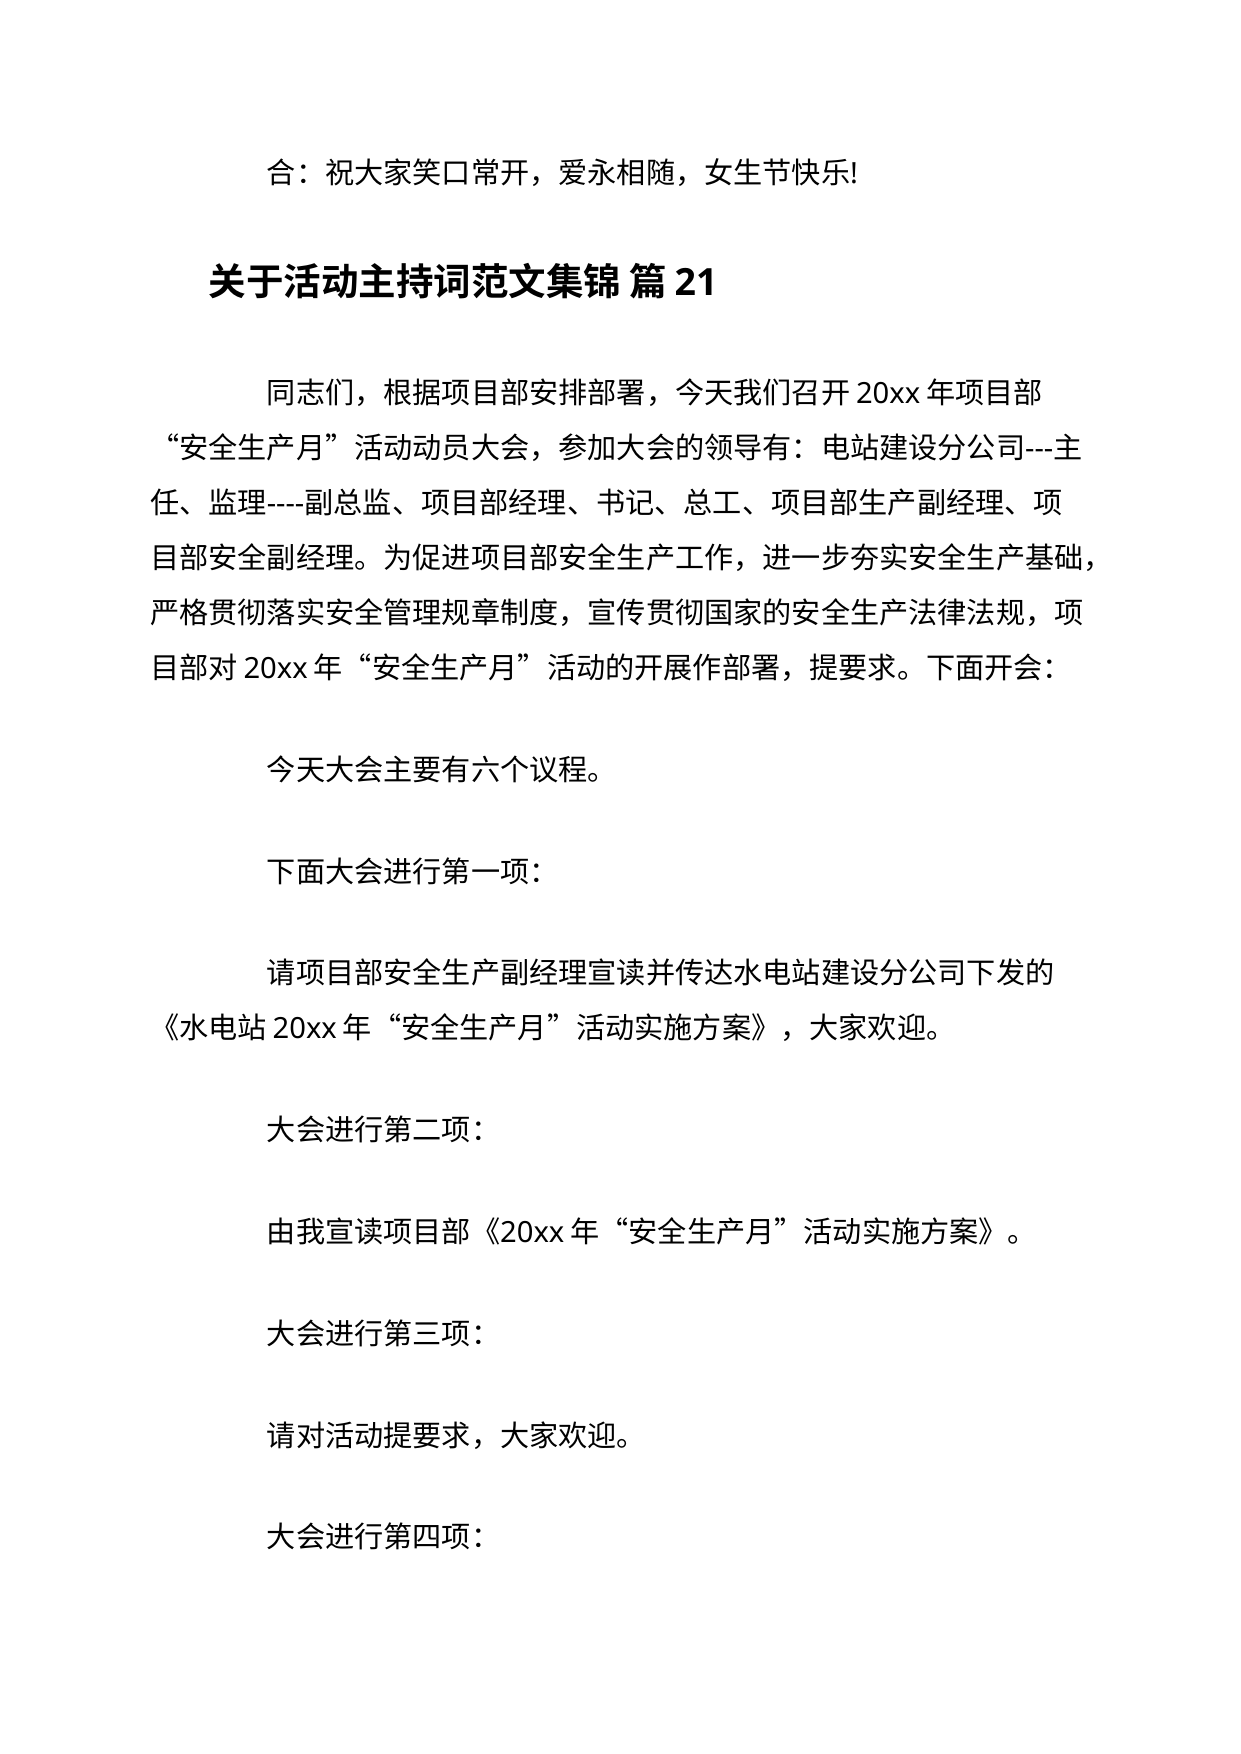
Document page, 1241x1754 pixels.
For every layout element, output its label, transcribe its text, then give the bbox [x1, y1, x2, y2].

text 关于活动主持词范文集锦 篇21 [150, 252, 1090, 306]
text 大会进行第四项： [150, 1514, 1090, 1556]
text 由我宣读项目部《20xx年“安全生产月”活动实施方案》。 [150, 1208, 1090, 1251]
text 今天大会主要有六个议程。 [150, 746, 1090, 789]
text 同志们，根据项目部安排部署，今天我们召开20xx年项目部“安全生产月”活动动员大会，参加大会的领导有：电站建设分公司---主任、监理----副总监、项目部经理、书记、总工、项目部生产副经理、项目部安全副经理。为促进项目部安全生产工作，进一步夯实安全生产基础，严格贯彻落实安全管理规章制度，宣传贯彻国家的安全生产法律法规，项目部对20xx年“安全生产月”活动的开展作部署，提要求。下面开会： [150, 369, 1090, 687]
text 大会进行第三项： [150, 1311, 1090, 1353]
text 大会进行第二项： [150, 1107, 1090, 1149]
text 请对活动提要求，大家欢迎。 [150, 1412, 1090, 1454]
text 请项目部安全生产副经理宣读并传达水电站建设分公司下发的《水电站20xx年“安全生产月”活动实施方案》，大家欢迎。 [150, 950, 1090, 1047]
text 下面大会进行第一项： [150, 848, 1090, 890]
text 合：祝大家笑口常开，爱永相随，女生节快乐! [150, 150, 1090, 192]
